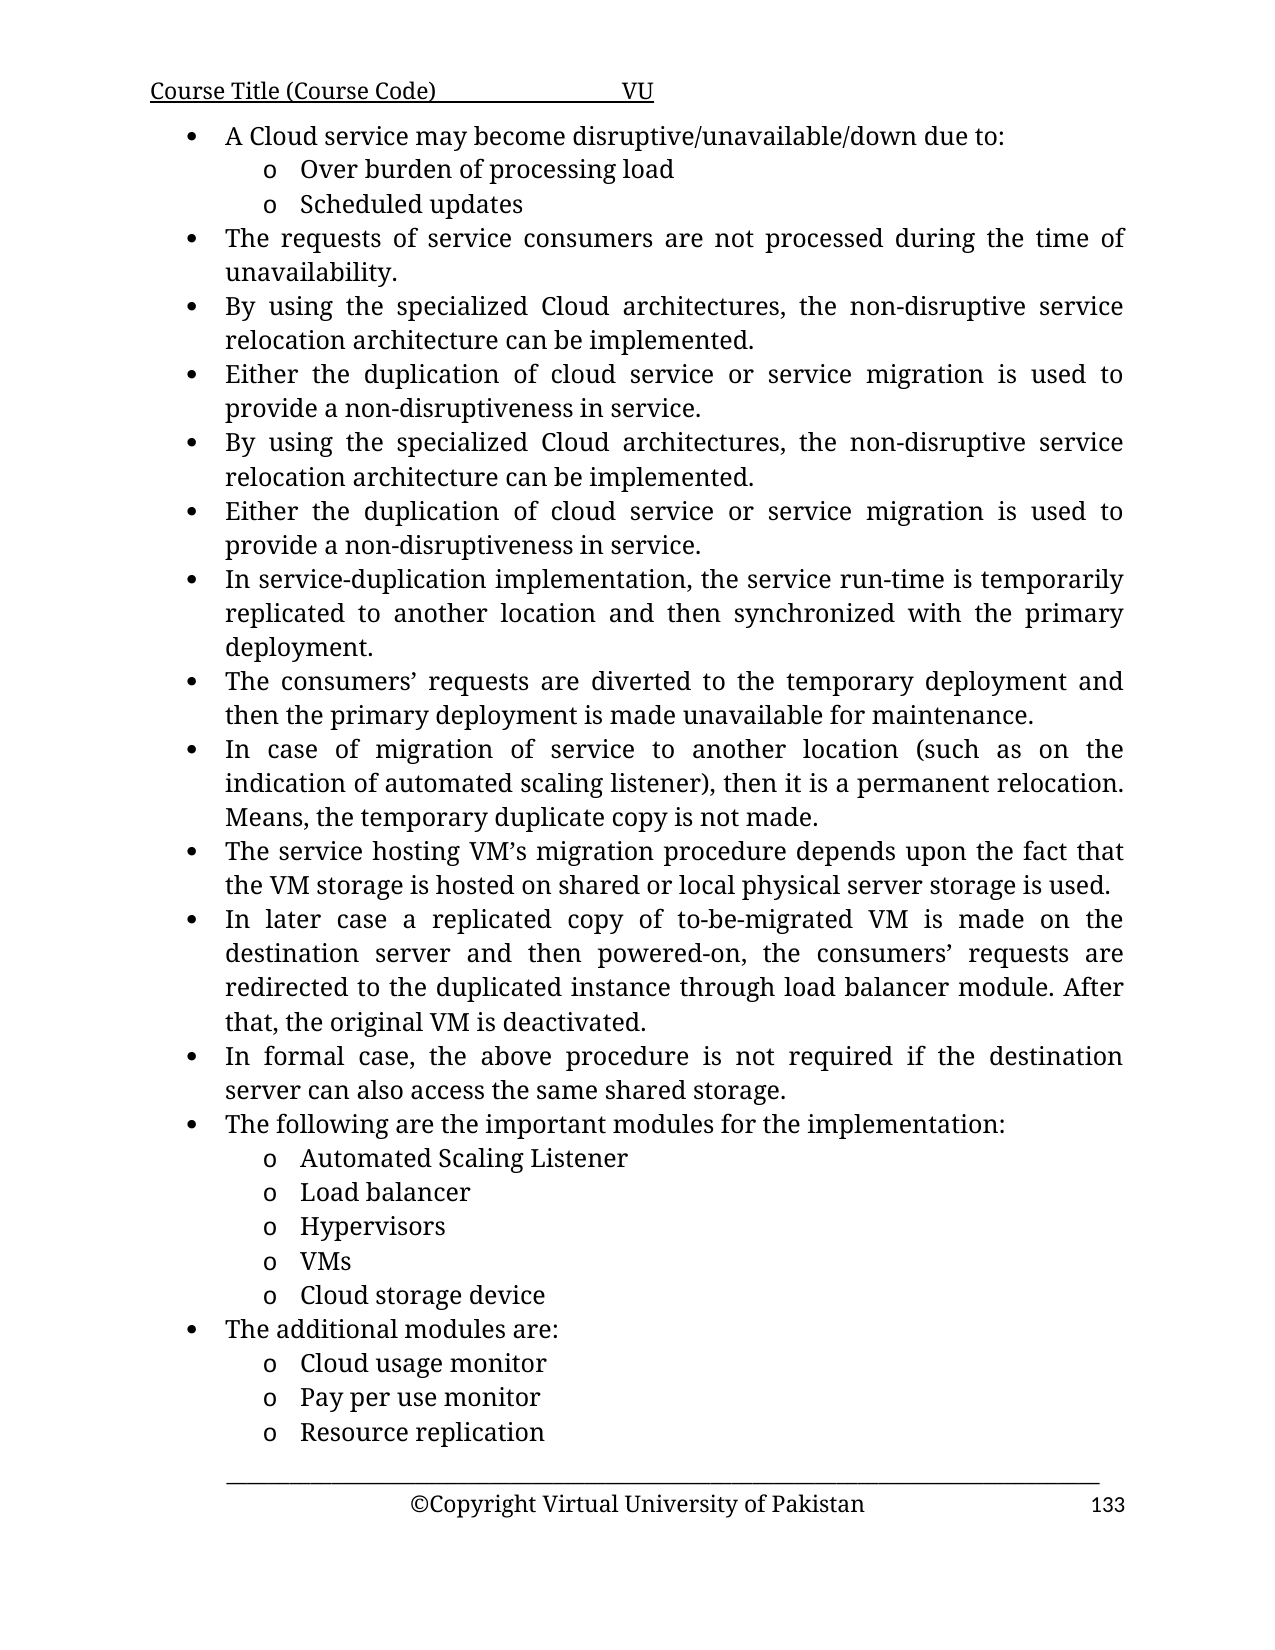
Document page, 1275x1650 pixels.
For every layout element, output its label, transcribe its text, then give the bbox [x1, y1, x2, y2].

list In case of migration of service to another location (such as on the indication of automated scaling listener), then it is a permanent relocation. Means, the temporary duplicate copy is not made. [187, 732, 1125, 834]
list The requests of service consumers are not processed during the time of unavailability. [187, 221, 1125, 289]
list Resource replication [262, 1414, 1125, 1449]
list A Cloud service may become disruptive/unavailable/down due to: [187, 118, 1125, 152]
list Hypervisors [262, 1209, 1125, 1243]
list Over burden of processing load [262, 152, 1125, 186]
list The service hosting VM’s migration procedure depends upon the fact that the VM storage is hosted on shared or local physical server storage is used. [187, 834, 1125, 902]
list In formal case, the above procedure is not required if the destination server can also access the same shared storage. [187, 1038, 1125, 1106]
list Either the duplication of cloud service or service migration is used to provide a non-disruptiveness in service. [187, 493, 1125, 561]
list By using the specialized Cloud architectures, the non-disruptive service relocation architecture can be implemented. [187, 425, 1125, 493]
list Pay per use monitor [262, 1380, 1125, 1414]
list Cloud usage monitor [262, 1346, 1125, 1380]
list Either the duplication of cloud service or service migration is used to provide a non-disruptiveness in service. [187, 357, 1125, 425]
list In service-duplication implementation, the service run-time is temporarily replicated to another location and then synchronized with the primary deployment. [187, 561, 1125, 663]
list In later case a replicated copy of to-be-migrated VM is made on the destination server and then powered-on, the consumers’ requests are redirected to the duplicated instance through load balancer module. After that, the original VM is deactivated. [187, 902, 1125, 1038]
list The consumers’ requests are diverted to the temporary deployment and then the primary deployment is made unavailable for maintenance. [187, 663, 1125, 732]
list The following are the important modules for the implementation: [187, 1106, 1125, 1140]
list Cloud storage device [262, 1277, 1125, 1312]
list Scheduled updates [262, 186, 1125, 221]
list By using the specialized Cloud architectures, the non-disruptive service relocation architecture can be implemented. [187, 289, 1125, 357]
list The additional modules are: [187, 1312, 1125, 1346]
list VMs [262, 1243, 1125, 1277]
list Load balancer [262, 1175, 1125, 1209]
list Automated Scaling Listener [262, 1140, 1125, 1175]
